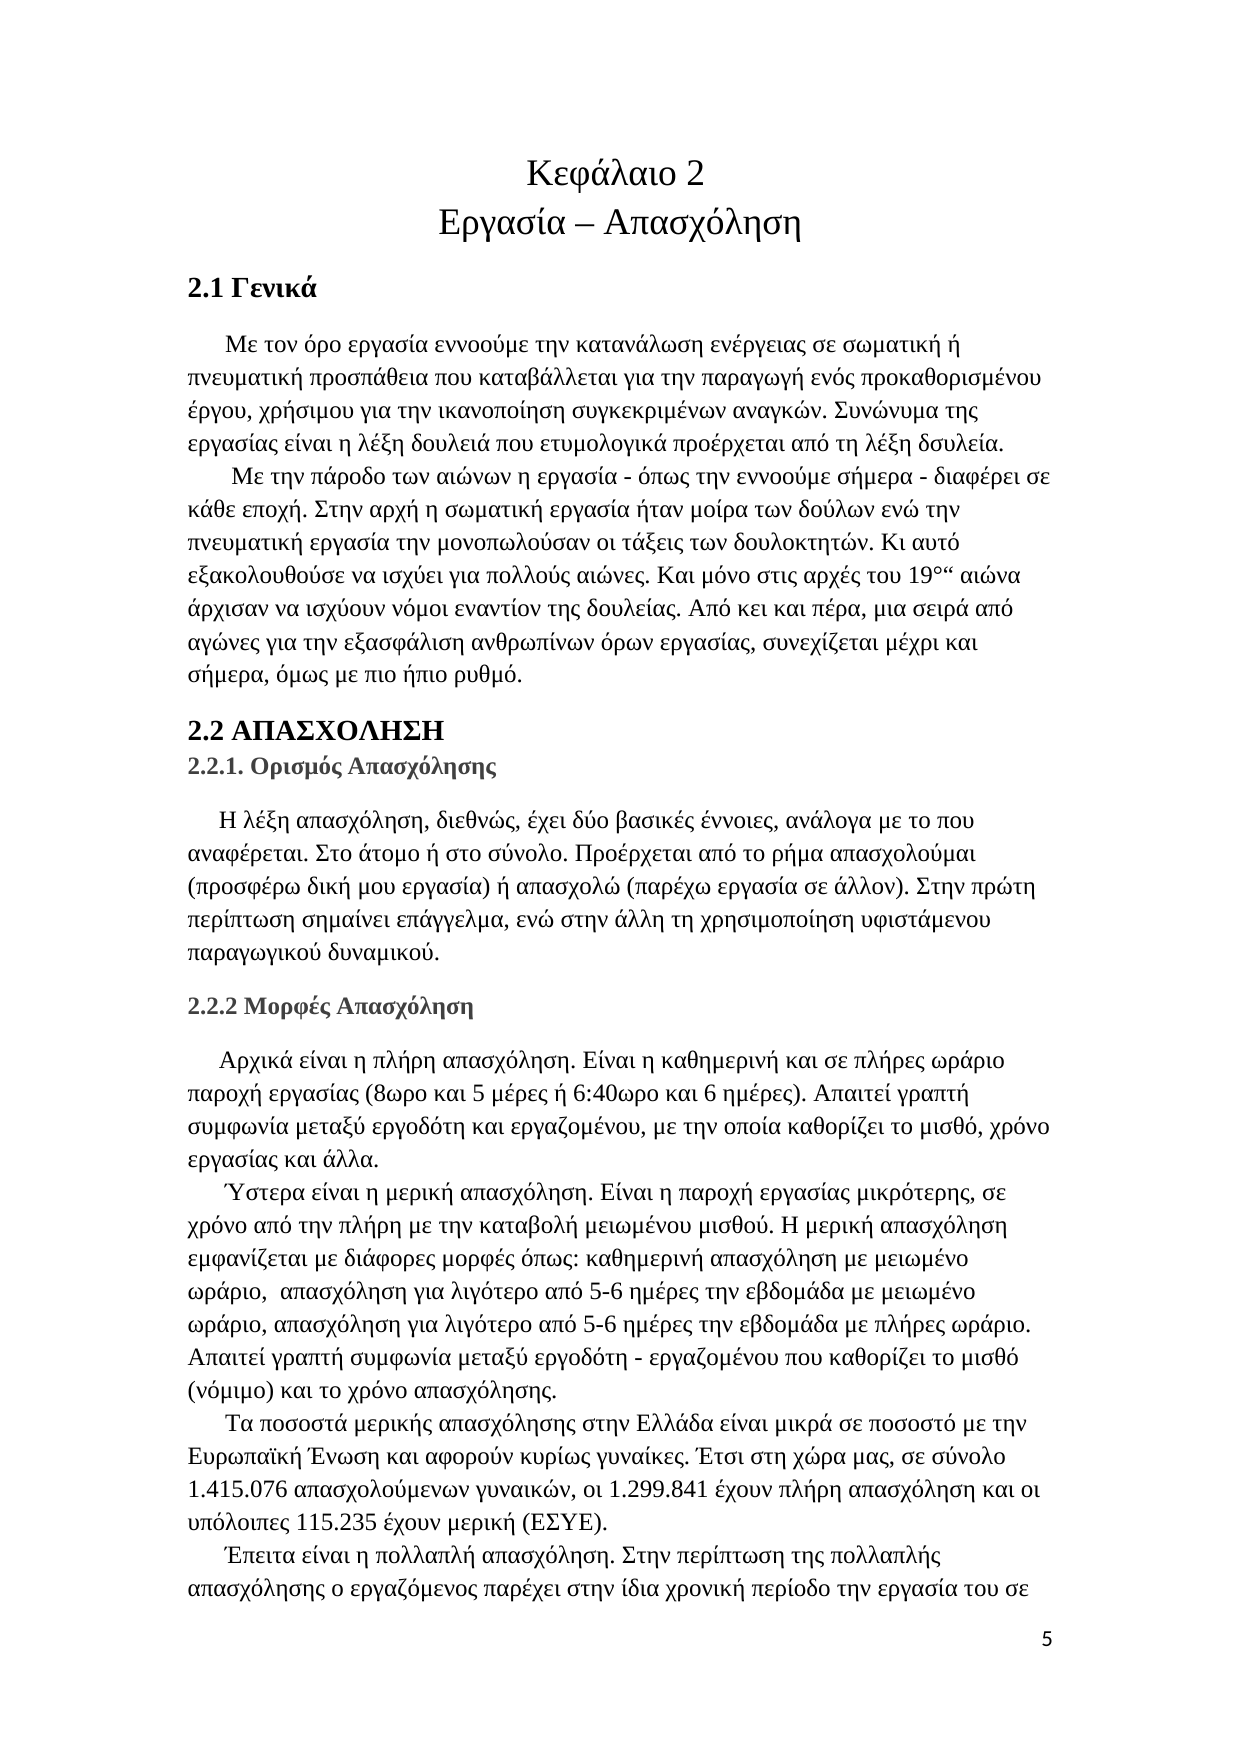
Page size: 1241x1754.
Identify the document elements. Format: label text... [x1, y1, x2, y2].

text Η λέξη απασχόληση, διεθνώς, έχει δύο βασικές έννοιες, ανάλογα με το που αναφέρεται. Στο άτομο ή στο σύνολο. Προέρχεται από το ρήμα απασχολούμαι (προσφέρω δική μου εργασία) ή απασχολώ (παρέχω εργασία σε άλλον). Στην πρώτη περίπτωση σημαίνει επάγγελμα, ενώ στην άλλη τη χρησιμοποίηση υφιστάμενου παραγωγικού δυναμικού. [187, 805, 1053, 966]
text Κεφάλαιο 2 Εργασία – Απασχόληση [187, 150, 1053, 243]
text 2.2 ΑΠΑΣΧΟΛΗΣΗ 2.2.1. Ορισμός Απασχόλησης [187, 713, 1053, 780]
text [187, 1045, 1053, 1602]
text 2.1 Γενικά [187, 270, 1053, 303]
text 2.2.2 Μορφές Απασχόληση [187, 991, 1053, 1020]
text Με τον όρο εργασία εννοούμε την κατανάλωση ενέργειας σε σωματική ή πνευματική προσπάθεια που καταβάλλεται για την παραγωγή ενός προκαθορισμένου έργου, χρήσιμου για την ικανοποίηση συγκεκριμένων αναγκών. Συνώνυμα της εργασίας είναι η λέξη δουλειά που ετυμολογικά προέρχεται από τη λέξη δσυλεία. Με την πάροδο των αιώνων η εργασία - όπως την εννοούμε σήμερα - διαφέρει σε κάθε εποχή. Στην αρχή η σωματική εργασία ήταν μοίρα των δούλων ενώ την πνευματική εργασία την μονοπωλούσαν οι τάξεις των δουλοκτητών. Κι αυτό εξακολουθούσε να ισχύει για πολλούς αιώνες. Και μόνο στις αρχές του 19°“ αιώνα άρχισαν να ισχύουν νόμοι εναντίον της δουλείας. Από κει και πέρα, μια σειρά από αγώνες για την εξασφάλιση ανθρωπίνων όρων εργασίας, συνεχίζεται μέχρι και σήμερα, όμως με πιο ήπιο ρυθμό. [187, 329, 1053, 688]
